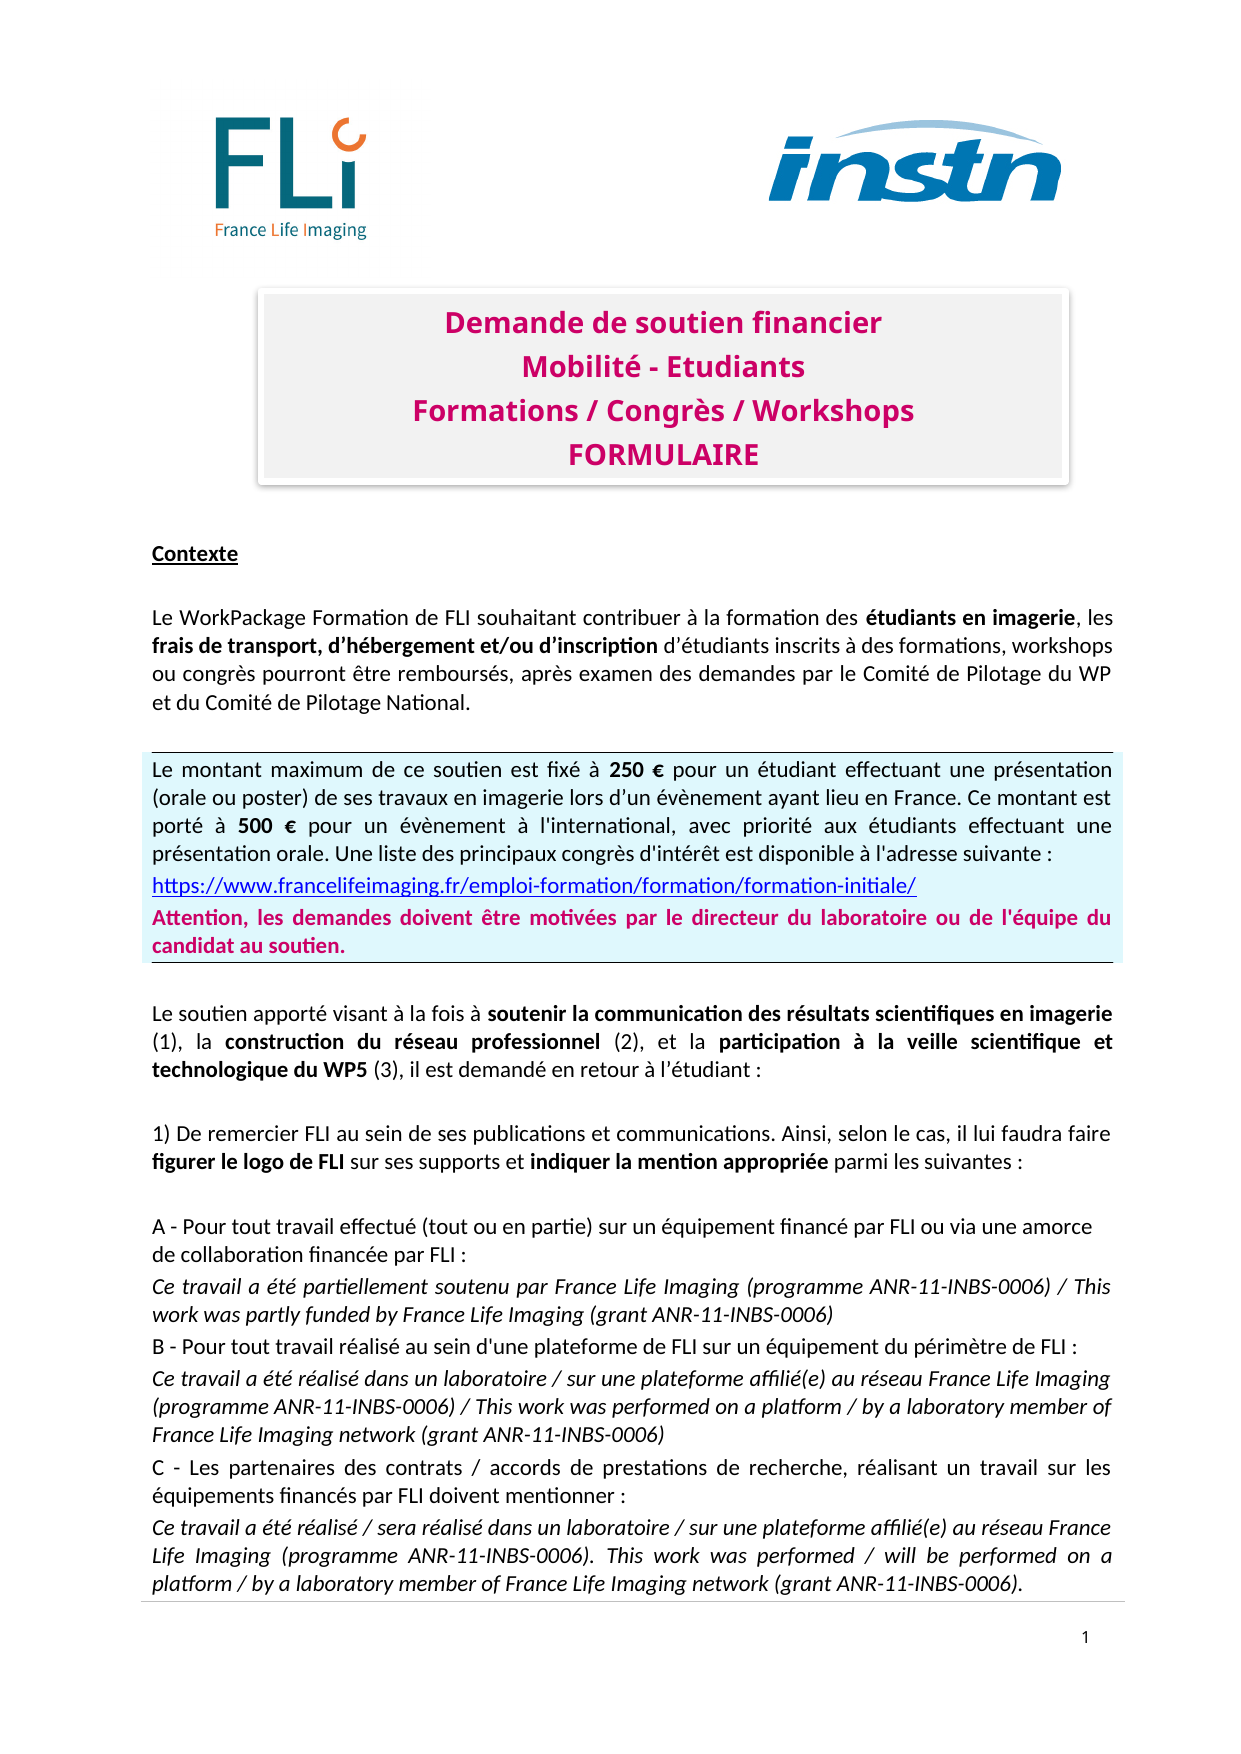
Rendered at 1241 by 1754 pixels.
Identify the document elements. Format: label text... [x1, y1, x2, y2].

picture [768, 120, 1119, 229]
picture [150, 79, 432, 278]
